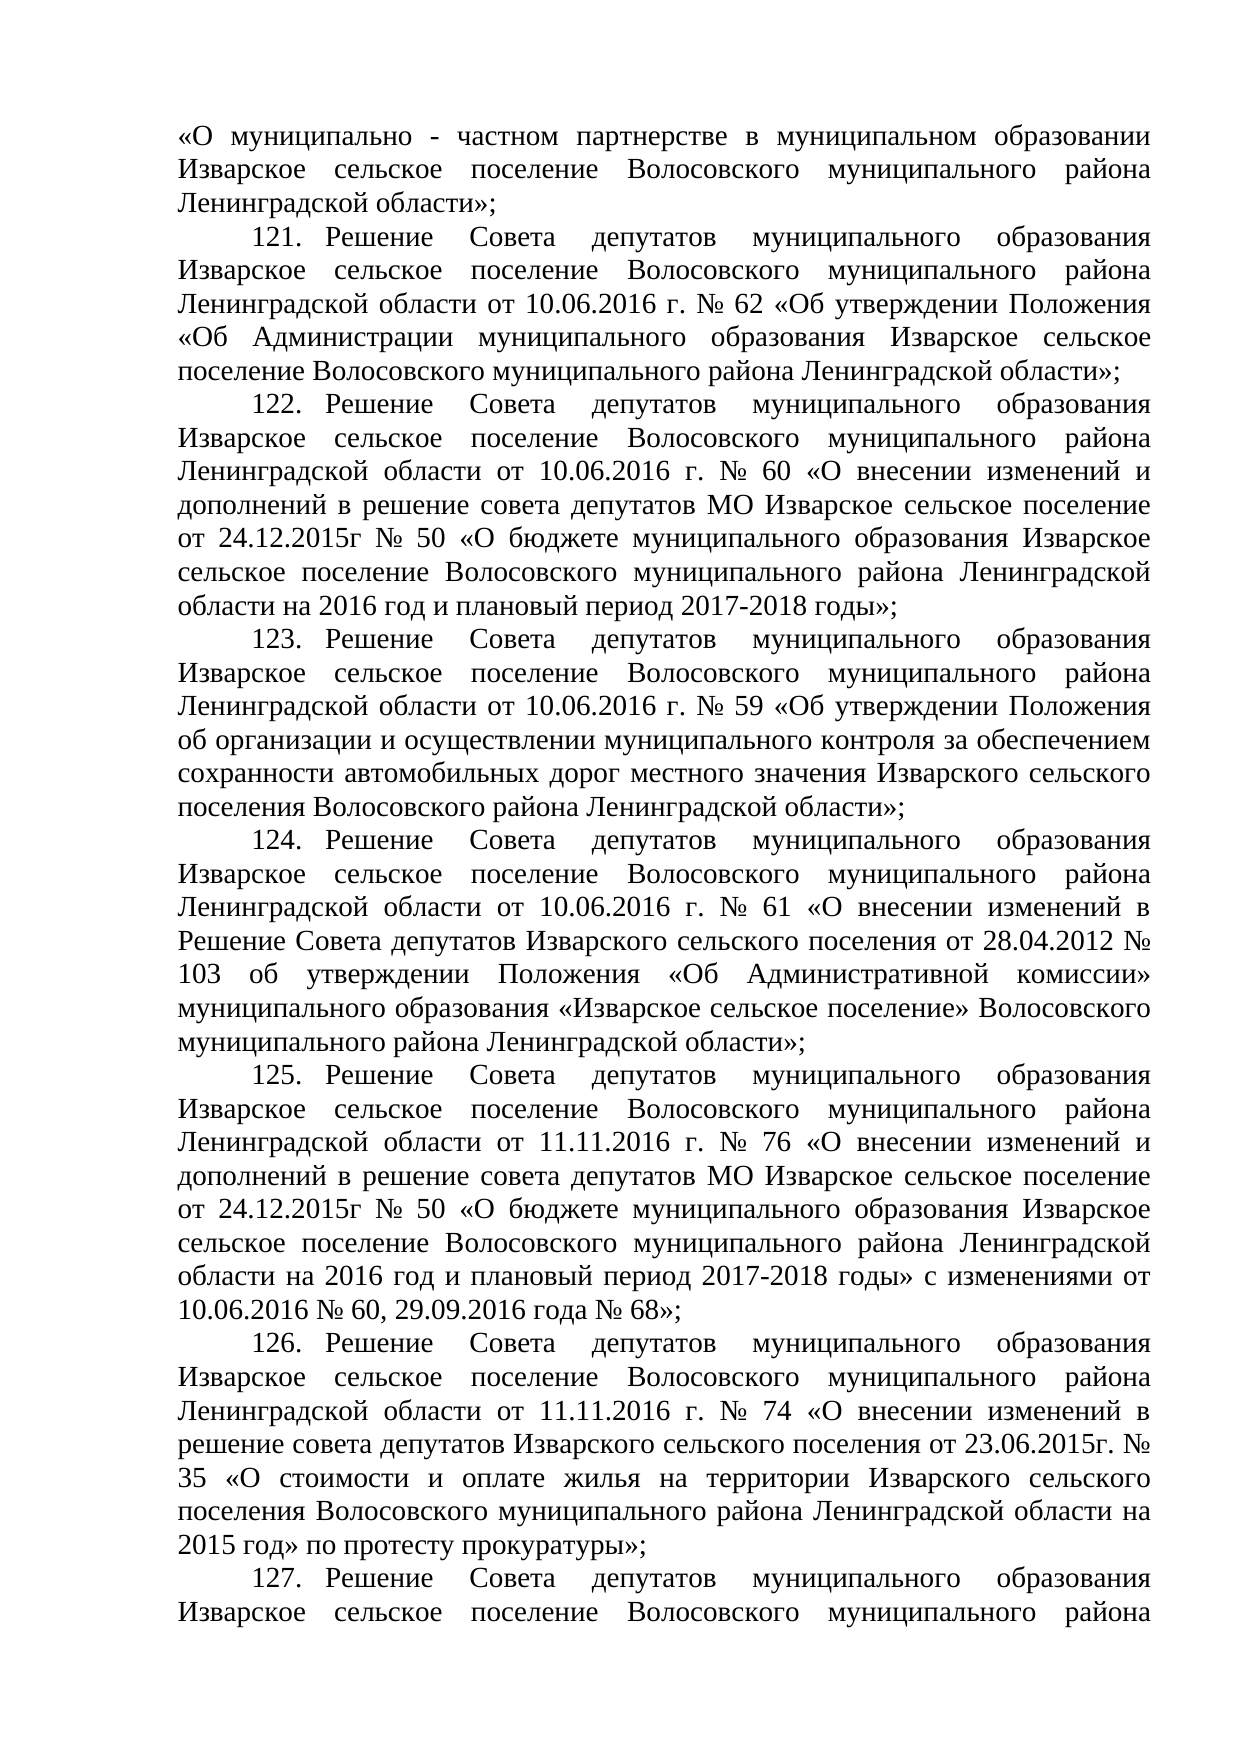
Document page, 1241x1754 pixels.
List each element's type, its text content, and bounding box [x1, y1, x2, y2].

list Решение Совета депутатов муниципального образования Изварское сельское поселение Волосовского муниципального района Ленинградской области от 11.11.2016 г. № 76 «О внесении изменений и дополнений в решение совета депутатов МО Изварское сельское поселение от 24.12.2015г № 50 «О бюджете муниципального образования Изварское сельское поселение Волосовского муниципального района Ленинградской области на 2016 год и плановый период 2017-2018 годы» c изменениями от 10.06.2016 № 60, 29.09.2016 года № 68»; [177, 1057, 1152, 1326]
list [177, 1560, 1152, 1627]
list Решение Совета депутатов муниципального образования Изварское сельское поселение Волосовского муниципального района Ленинградской области от 10.06.2016 г. № 59 «Об утверждении Положения об организации и осуществлении муниципального контроля за обеспечением сохранности автомобильных дорог местного значения Изварского сельского поселения Волосовского района Ленинградской области»; [177, 621, 1152, 822]
list Решение Совета депутатов муниципального образования Изварское сельское поселение Волосовского муниципального района Ленинградской области от 10.06.2016 г. № 60 «О внесении изменений и дополнений в решение совета депутатов МО Изварское сельское поселение от 24.12.2015г № 50 «О бюджете муниципального образования Изварское сельское поселение Волосовского муниципального района Ленинградской области на 2016 год и плановый период 2017-2018 годы»; [177, 386, 1152, 621]
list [177, 118, 1152, 219]
list Решение Совета депутатов муниципального образования Изварское сельское поселение Волосовского муниципального района Ленинградской области от 10.06.2016 г. № 62 «Об утверждении Положения «Об Администрации муниципального образования Изварское сельское поселение Волосовского муниципального района Ленинградской области»; [177, 219, 1152, 386]
list Решение Совета депутатов муниципального образования Изварское сельское поселение Волосовского муниципального района Ленинградской области от 10.06.2016 г. № 61 «О внесении изменений в Решение Совета депутатов Изварского сельского поселения от 28.04.2012 № 103 об утверждении Положения «Об Административной комиссии» муниципального образования «Изварское сельское поселение» Волосовского муниципального района Ленинградской области»; [177, 822, 1152, 1057]
list Решение Совета депутатов муниципального образования Изварское сельское поселение Волосовского муниципального района Ленинградской области от 11.11.2016 г. № 74 «О внесении изменений в решение совета депутатов Изварского сельского поселения от 23.06.2015г. № 35 «О стоимости и оплате жилья на территории Изварского сельского поселения Волосовского муниципального района Ленинградской области на 2015 год» по протесту прокуратуры»; [177, 1326, 1152, 1560]
